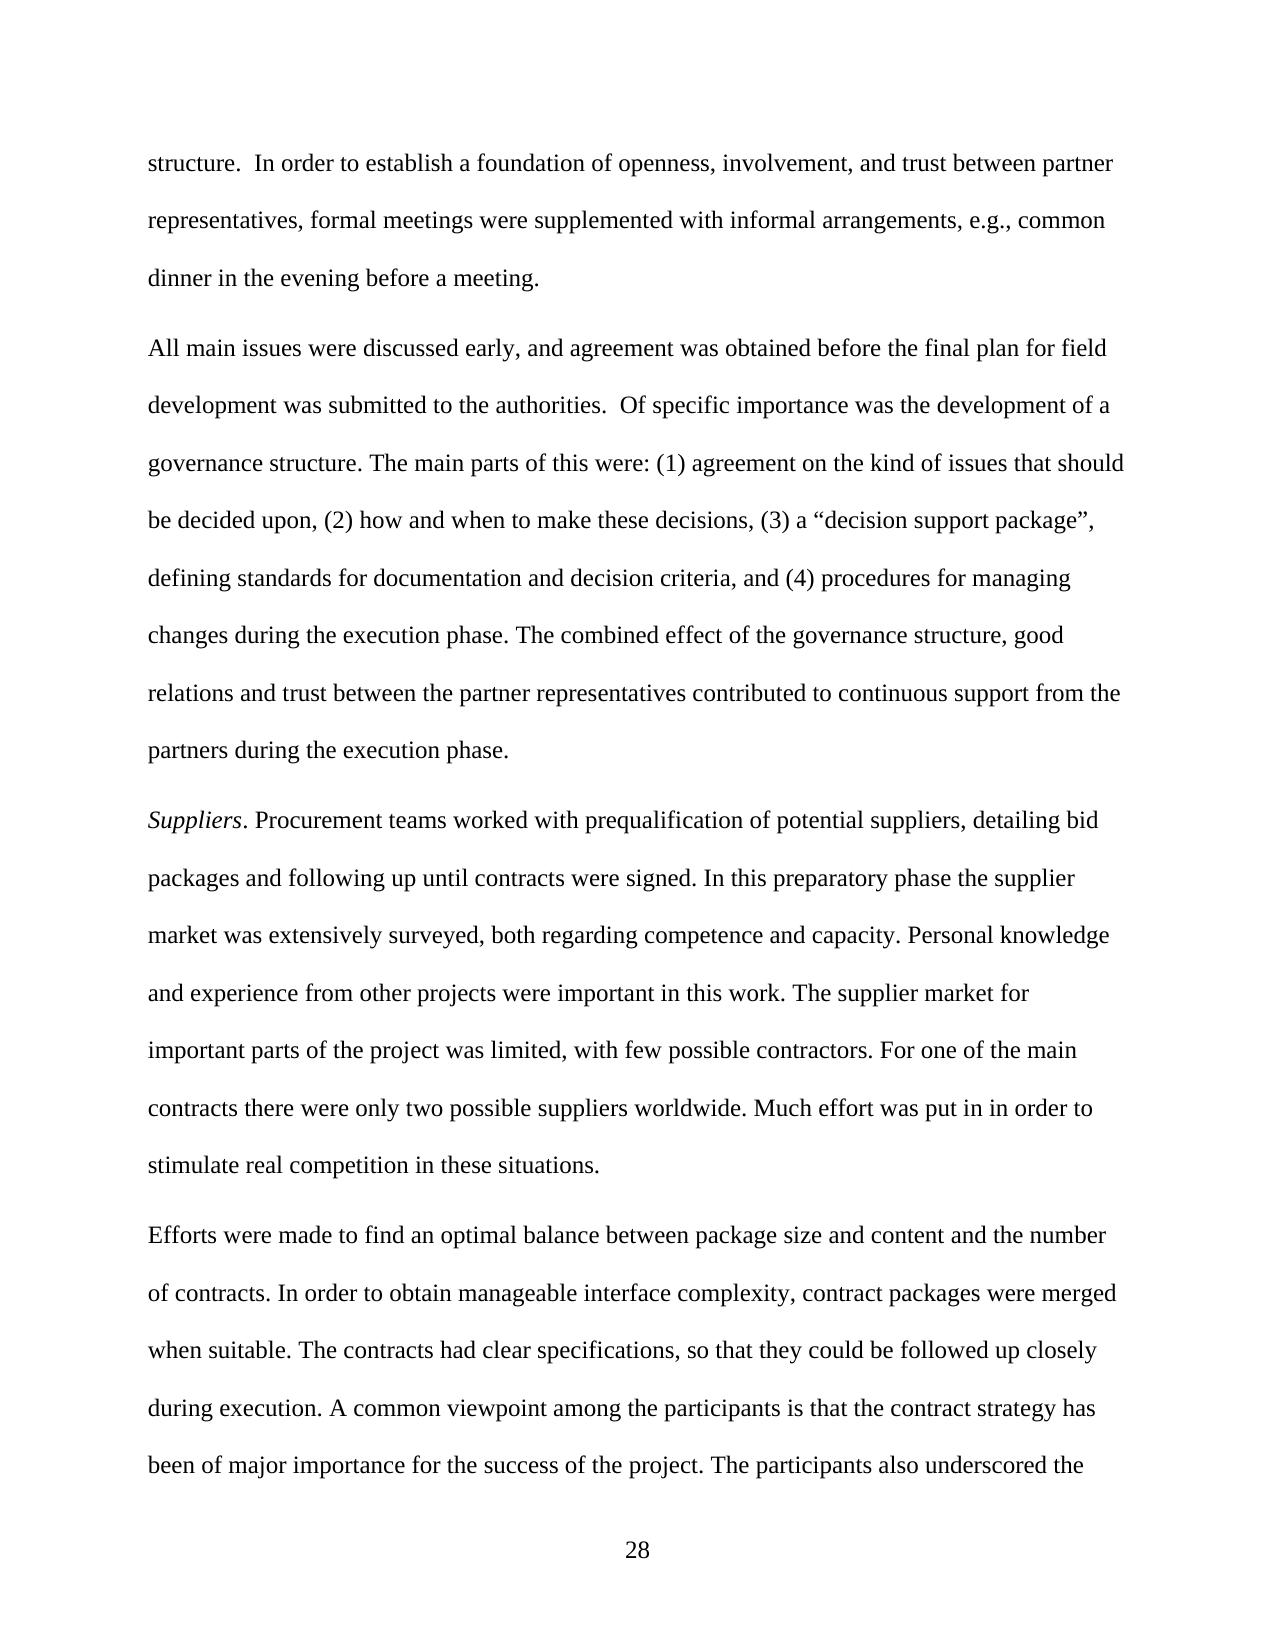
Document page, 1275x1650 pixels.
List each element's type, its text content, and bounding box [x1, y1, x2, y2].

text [148, 148, 1127, 291]
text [148, 1220, 1127, 1479]
text Suppliers. Procurement teams worked with prequalification of potential suppliers, detailing bid packages and following up until contracts were signed. In this preparatory phase the supplier market was extensively surveyed, both regarding competence and capacity. Personal knowledge and experience from other projects were important in this work. The supplier market for important parts of the project was limited, with few possible contractors. For one of the main contracts there were only two possible suppliers worldwide. Much effort was put in in order to stimulate real competition in these situations. [148, 805, 1127, 1179]
text All main issues were discussed early, and agreement was obtained before the final plan for field development was submitted to the authorities. Of specific importance was the development of a governance structure. The main parts of this were: (1) agreement on the kind of issues that should be decided upon, (2) how and when to make these decisions, (3) a “decision support package”, defining standards for documentation and decision criteria, and (4) procedures for managing changes during the execution phase. The combined effect of the governance structure, good relations and trust between the partner representatives contributed to continuous support from the partners during the execution phase. [148, 333, 1127, 764]
